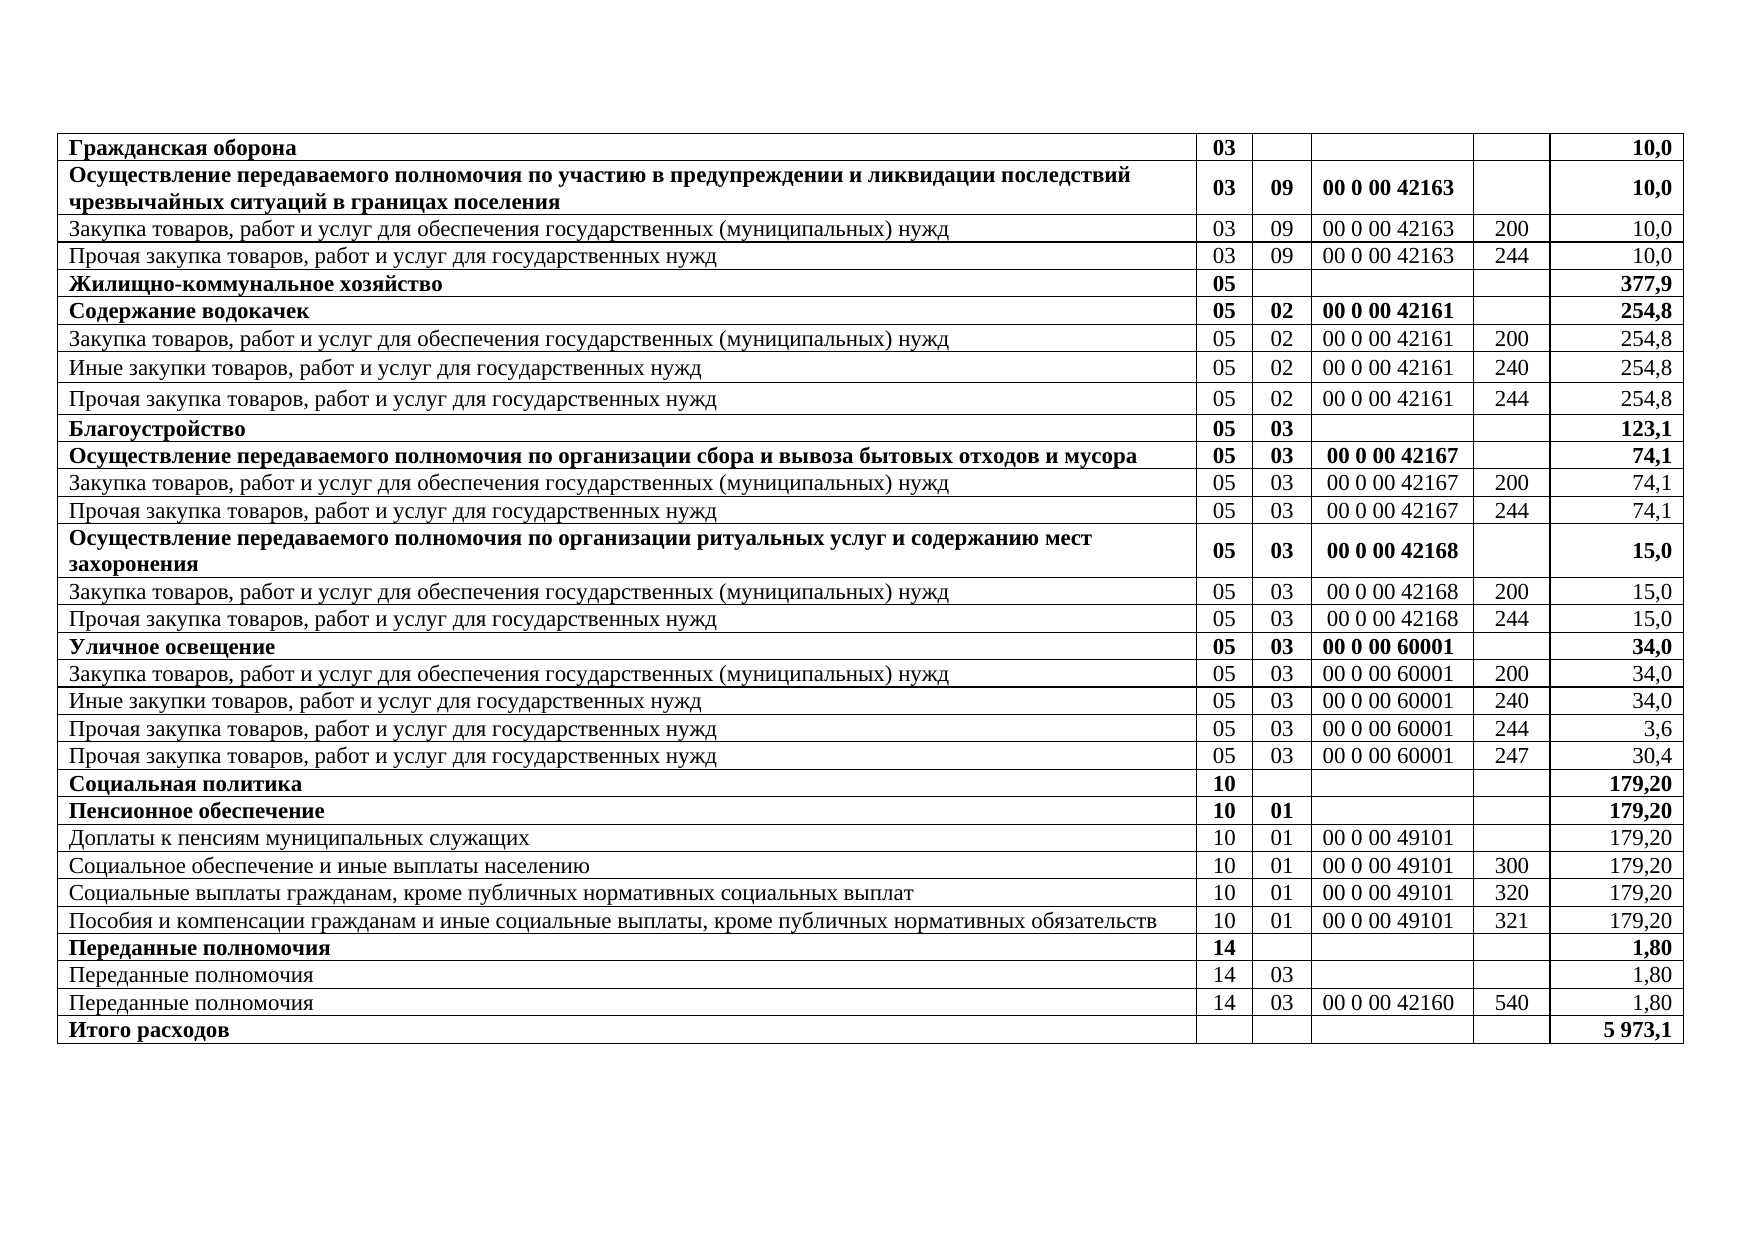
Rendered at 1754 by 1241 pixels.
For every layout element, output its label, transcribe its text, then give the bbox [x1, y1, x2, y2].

table_cell Социальные выплаты гражданам, кроме публичных нормативных социальных выплат [58, 879, 1196, 906]
table_cell [1312, 415, 1473, 441]
table_cell 00 0 00 49101 [1312, 879, 1473, 906]
table_cell 179,20 [1551, 907, 1683, 933]
table_cell 179,20 [1551, 852, 1683, 878]
table_cell 1,80 [1551, 989, 1683, 1015]
table_cell 03 [1197, 134, 1252, 160]
table_cell Закупка товаров, работ и услуг для обеспечения государственных (муниципальных) нужд [58, 325, 1196, 351]
table_cell Пособия и компенсации гражданам и иные социальные выплаты, кроме публичных нормативных обязательств [58, 907, 1196, 933]
table_cell [1312, 934, 1473, 960]
table_cell 1,80 [1551, 961, 1683, 988]
table_cell 02 [1253, 383, 1311, 413]
table_cell 30,4 [1551, 742, 1683, 769]
table_cell 01 [1253, 879, 1311, 906]
table_cell 03 [1253, 524, 1311, 577]
table_cell 00 0 00 42161 [1312, 325, 1473, 351]
table_cell 00 0 00 42163 [1312, 243, 1473, 269]
table_cell 00 0 00 60001 [1312, 715, 1473, 741]
table_cell 34,0 [1551, 633, 1683, 659]
table_cell 03 [1253, 605, 1311, 632]
table_cell Прочая закупка товаров, работ и услуг для государственных нужд [58, 742, 1196, 769]
table_cell 200 [1474, 215, 1549, 241]
table_cell [1197, 1016, 1252, 1043]
table_cell 244 [1474, 497, 1549, 523]
table_cell 05 [1197, 325, 1252, 351]
table_cell 05 [1197, 660, 1252, 686]
table_cell 01 [1253, 797, 1311, 823]
table_cell 00 0 00 42160 [1312, 989, 1473, 1015]
table_cell 200 [1474, 660, 1549, 686]
table_cell Социальная политика [58, 770, 1196, 796]
table_cell [1474, 1016, 1549, 1043]
table_cell [1474, 134, 1549, 160]
table_cell 10 [1197, 797, 1252, 823]
table_cell [1474, 961, 1549, 988]
table_cell Осуществление передаваемого полномочия по организации ритуальных услуг и содержанию мест захоронения [58, 524, 1196, 577]
table_cell 00 0 00 60001 [1312, 660, 1473, 686]
table_cell Переданные полномочия [58, 989, 1196, 1015]
table_cell 00 0 00 42167 [1312, 497, 1473, 523]
table_cell 3,6 [1551, 715, 1683, 741]
table_cell [1474, 934, 1549, 960]
table_cell 247 [1474, 742, 1549, 769]
table_cell 03 [1253, 989, 1311, 1015]
table_cell 10 [1197, 852, 1252, 878]
table_cell 10 [1197, 770, 1252, 796]
table_cell 00 0 00 60001 [1312, 742, 1473, 769]
table_cell 09 [1253, 161, 1311, 214]
table_cell 00 0 00 42167 [1312, 442, 1473, 468]
table_cell Переданные полномочия [58, 961, 1196, 988]
table_cell Прочая закупка товаров, работ и услуг для государственных нужд [58, 605, 1196, 632]
table_cell 200 [1474, 325, 1549, 351]
table_cell 03 [1197, 161, 1252, 214]
table_cell 05 [1197, 633, 1252, 659]
table_cell 74,1 [1551, 497, 1683, 523]
table_cell 00 0 00 42161 [1312, 383, 1473, 413]
table_cell Иные закупки товаров, работ и услуг для государственных нужд [58, 352, 1196, 382]
table_cell 00 0 00 42163 [1312, 215, 1473, 241]
table_cell [1474, 797, 1549, 823]
table_cell 05 [1197, 469, 1252, 496]
table_cell 03 [1253, 688, 1311, 714]
table_cell 03 [1253, 469, 1311, 496]
table_cell [1312, 961, 1473, 988]
table_cell 00 0 00 42163 [1312, 161, 1473, 214]
table_cell 02 [1253, 325, 1311, 351]
table_cell 05 [1197, 578, 1252, 604]
table_cell 09 [1253, 243, 1311, 269]
table_cell [1474, 442, 1549, 468]
table_cell 02 [1253, 352, 1311, 382]
table_cell 74,1 [1551, 469, 1683, 496]
table_cell 179,20 [1551, 797, 1683, 823]
table_cell [1474, 633, 1549, 659]
table_cell 300 [1474, 852, 1549, 878]
table_cell [1312, 797, 1473, 823]
table_cell Прочая закупка товаров, работ и услуг для государственных нужд [58, 715, 1196, 741]
table_cell 00 0 00 42168 [1312, 524, 1473, 577]
table_cell 254,8 [1551, 325, 1683, 351]
table_cell 123,1 [1551, 415, 1683, 441]
table_cell 10,0 [1551, 161, 1683, 214]
table_cell 179,20 [1551, 825, 1683, 851]
table_cell 03 [1197, 215, 1252, 241]
table_cell 240 [1474, 352, 1549, 382]
table_cell 540 [1474, 989, 1549, 1015]
table_cell 03 [1253, 442, 1311, 468]
table_cell [1253, 934, 1311, 960]
table_cell Прочая закупка товаров, работ и услуг для государственных нужд [58, 383, 1196, 413]
table_cell 00 0 00 60001 [1312, 688, 1473, 714]
table_cell Осуществление передаваемого полномочия по участию в предупреждении и ликвидации последствий чрезвычайных ситуаций в границах поселения [58, 161, 1196, 214]
table_cell Пенсионное обеспечение [58, 797, 1196, 823]
table_cell 15,0 [1551, 605, 1683, 632]
table_cell [1312, 134, 1473, 160]
table_cell 03 [1253, 660, 1311, 686]
table_cell [1474, 825, 1549, 851]
table_cell 10,0 [1551, 215, 1683, 241]
table_cell Закупка товаров, работ и услуг для обеспечения государственных (муниципальных) нужд [58, 215, 1196, 241]
table_cell 5 973,1 [1551, 1016, 1683, 1043]
table_cell 03 [1197, 243, 1252, 269]
table_cell 03 [1253, 742, 1311, 769]
table_cell 15,0 [1551, 578, 1683, 604]
table_cell 10 [1197, 825, 1252, 851]
table_cell [1253, 134, 1311, 160]
table_cell 00 0 00 42168 [1312, 605, 1473, 632]
table_cell 00 0 00 42168 [1312, 578, 1473, 604]
table_cell 10 [1197, 907, 1252, 933]
table_cell Социальное обеспечение и иные выплаты населению [58, 852, 1196, 878]
table_cell 03 [1253, 961, 1311, 988]
table_cell [1474, 524, 1549, 577]
table_cell 34,0 [1551, 688, 1683, 714]
table_cell [1474, 770, 1549, 796]
table_cell 14 [1197, 934, 1252, 960]
table_cell 05 [1197, 497, 1252, 523]
table_cell 254,8 [1551, 297, 1683, 324]
table_cell Благоустройство [58, 415, 1196, 441]
table_cell Гражданская оборона [58, 134, 1196, 160]
table_cell 244 [1474, 243, 1549, 269]
table_cell [1474, 297, 1549, 324]
table_cell 320 [1474, 879, 1549, 906]
table_cell 05 [1197, 383, 1252, 413]
table_cell [1312, 1016, 1473, 1043]
table_cell 01 [1253, 852, 1311, 878]
table_cell 05 [1197, 442, 1252, 468]
table_cell Содержание водокачек [58, 297, 1196, 324]
table_cell [1474, 161, 1549, 214]
table_cell 14 [1197, 961, 1252, 988]
table_cell 03 [1253, 497, 1311, 523]
table_cell 00 0 00 42161 [1312, 352, 1473, 382]
table_cell 05 [1197, 352, 1252, 382]
table_cell [1312, 770, 1473, 796]
table_cell 244 [1474, 605, 1549, 632]
table_cell 05 [1197, 297, 1252, 324]
table_cell 254,8 [1551, 352, 1683, 382]
table_cell 01 [1253, 907, 1311, 933]
table_cell 244 [1474, 715, 1549, 741]
table_cell 74,1 [1551, 442, 1683, 468]
table_cell 05 [1197, 415, 1252, 441]
table_cell Прочая закупка товаров, работ и услуг для государственных нужд [58, 497, 1196, 523]
table_cell 00 0 00 60001 [1312, 633, 1473, 659]
table_cell [1312, 270, 1473, 296]
table_cell 10,0 [1551, 134, 1683, 160]
table_cell Закупка товаров, работ и услуг для обеспечения государственных (муниципальных) нужд [58, 578, 1196, 604]
table_cell Доплаты к пенсиям муниципальных служащих [58, 825, 1196, 851]
table_cell 14 [1197, 989, 1252, 1015]
table_cell 00 0 00 42167 [1312, 469, 1473, 496]
table_cell 321 [1474, 907, 1549, 933]
table_cell 02 [1253, 297, 1311, 324]
table_cell Переданные полномочия [58, 934, 1196, 960]
table_cell Осуществление передаваемого полномочия по организации сбора и вывоза бытовых отходов и мусора [58, 442, 1196, 468]
table_cell Закупка товаров, работ и услуг для обеспечения государственных (муниципальных) нужд [58, 469, 1196, 496]
table_cell 01 [1253, 825, 1311, 851]
table_cell 10,0 [1551, 243, 1683, 269]
table_cell 179,20 [1551, 770, 1683, 796]
table_cell [1474, 415, 1549, 441]
table_cell 00 0 00 49101 [1312, 852, 1473, 878]
table_cell 00 0 00 42161 [1312, 297, 1473, 324]
table_cell 03 [1253, 633, 1311, 659]
table_cell 1,80 [1551, 934, 1683, 960]
table_cell Итого расходов [58, 1016, 1196, 1043]
table_cell 254,8 [1551, 383, 1683, 413]
table_cell [1474, 270, 1549, 296]
table_cell 00 0 00 49101 [1312, 907, 1473, 933]
table_cell 03 [1253, 578, 1311, 604]
table_cell [1253, 770, 1311, 796]
table_cell 179,20 [1551, 879, 1683, 906]
table_cell 10 [1197, 879, 1252, 906]
table_cell 200 [1474, 578, 1549, 604]
table_cell 15,0 [1551, 524, 1683, 577]
table_cell Жилищно-коммунальное хозяйство [58, 270, 1196, 296]
table_cell 05 [1197, 715, 1252, 741]
table_cell Прочая закупка товаров, работ и услуг для государственных нужд [58, 243, 1196, 269]
table_cell 00 0 00 49101 [1312, 825, 1473, 851]
table_cell 200 [1474, 469, 1549, 496]
table_cell 05 [1197, 742, 1252, 769]
table_cell 05 [1197, 688, 1252, 714]
table_cell Иные закупки товаров, работ и услуг для государственных нужд [58, 688, 1196, 714]
table_cell 05 [1197, 524, 1252, 577]
table_cell 03 [1253, 715, 1311, 741]
table_cell 09 [1253, 215, 1311, 241]
table_cell Уличное освещение [58, 633, 1196, 659]
table_cell 240 [1474, 688, 1549, 714]
table_cell [1253, 1016, 1311, 1043]
table_cell 34,0 [1551, 660, 1683, 686]
table_cell 377,9 [1551, 270, 1683, 296]
table_cell 244 [1474, 383, 1549, 413]
table_cell 05 [1197, 270, 1252, 296]
table_cell 03 [1253, 415, 1311, 441]
table_cell 05 [1197, 605, 1252, 632]
table_cell [1253, 270, 1311, 296]
table_cell Закупка товаров, работ и услуг для обеспечения государственных (муниципальных) нужд [58, 660, 1196, 686]
